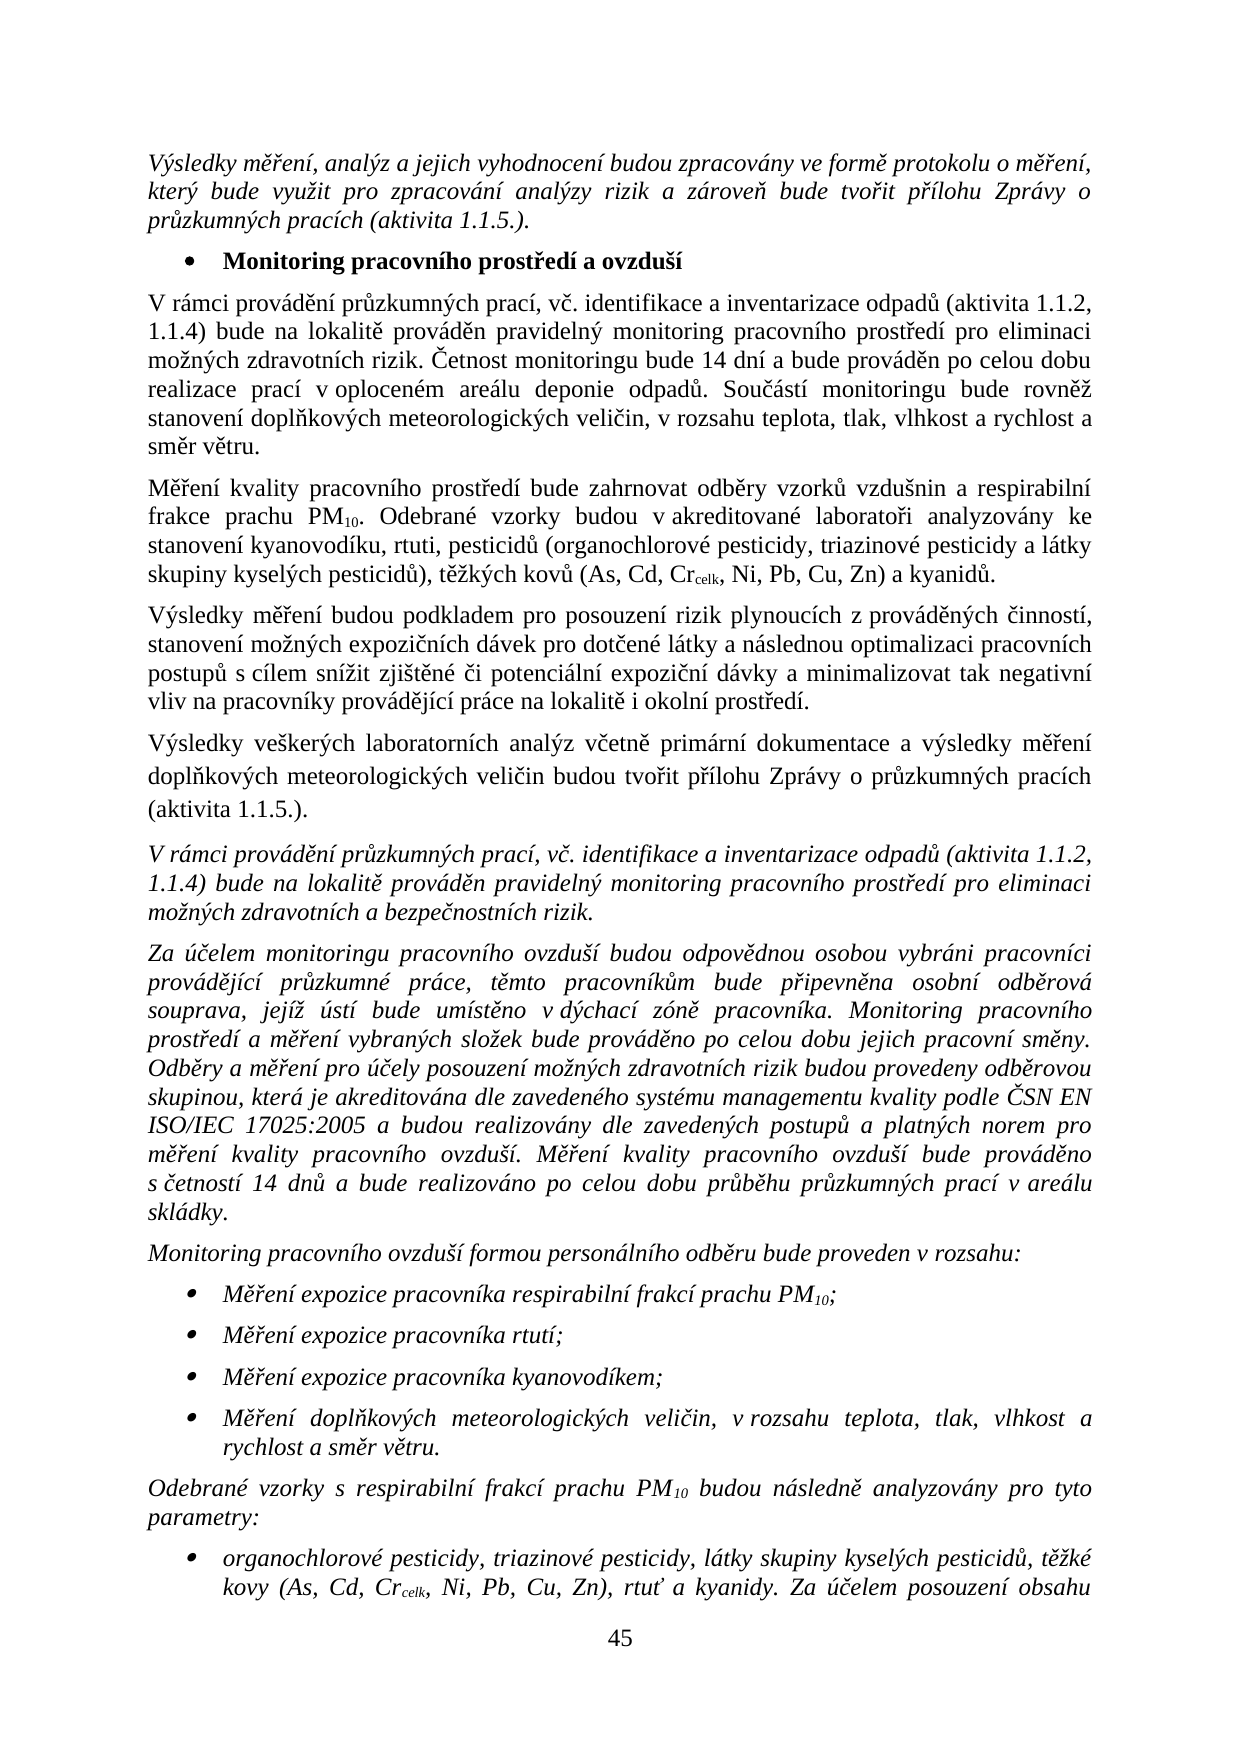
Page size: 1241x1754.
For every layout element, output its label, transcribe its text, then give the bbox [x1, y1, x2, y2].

list Měření expozice pracovníka kyanovodíkem; [185, 1362, 1092, 1391]
text Za účelem monitoringu pracovního ovzduší budou odpovědnou osobou vybráni pracovníci provádějící průzkumné práce, těmto pracovníkům bude připevněna osobní odběrová souprava, jejíž ústí bude umístěno v dýchací zóně pracovníka. Monitoring pracovního prostředí a měření vybraných složek bude prováděno po celou dobu jejich pracovní směny. Odběry a měření pro účely posouzení možných zdravotních rizik budou provedeny odběrovou skupinou, která je akreditována dle zavedeného systému managementu kvality podle ČSN EN ISO/IEC 17025:2005 a budou realizovány dle zavedených postupů a platných norem pro měření kvality pracovního ovzduší. Měření kvality pracovního ovzduší bude prováděno s četností 14 dnů a bude realizováno po celou dobu průběhu průzkumných prací v areálu skládky. [148, 938, 1092, 1226]
text Odebrané vzorky s respirabilní frakcí prachu PM10 budou následně analyzovány pro tyto parametry: [148, 1473, 1092, 1531]
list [185, 1543, 1092, 1601]
list Měření expozice pracovníka respirabilní frakcí prachu PM10; [185, 1279, 1092, 1308]
text Výsledky veškerých laboratorních analýz včetně primární dokumentace a výsledky měření doplňkových meteorologických veličin budou tvořit přílohu Zprávy o průzkumných pracích (aktivita 1.1.5.). [148, 728, 1092, 822]
text Monitoring pracovního ovzduší formou personálního odběru bude proveden v rozsahu: [148, 1238, 1092, 1267]
text Měření kvality pracovního prostředí bude zahrnovat odběry vzorků vzdušnin a respirabilní frakce prachu PM10. Odebrané vzorky budou v akreditované laboratoři analyzovány ke stanovení kyanovodíku, rtuti, pesticidů (organochlorové pesticidy, triazinové pesticidy a látky skupiny kyselých pesticidů), těžkých kovů (As, Cd, Crcelk, Ni, Pb, Cu, Zn) a kyanidů. [148, 473, 1092, 588]
text V rámci provádění průzkumných prací, vč. identifikace a inventarizace odpadů (aktivita 1.1.2, 1.1.4) bude na lokalitě prováděn pravidelný monitoring pracovního prostředí pro eliminaci možných zdravotních a bezpečnostních rizik. [148, 839, 1092, 926]
text Výsledky měření budou podkladem pro posouzení rizik plynoucích z prováděných činností, stanovení možných expozičních dávek pro dotčené látky a následnou optimalizaci pracovních postupů s cílem snížit zjištěné či potenciální expoziční dávky a minimalizovat tak negativní vliv na pracovníky provádějící práce na lokalitě i okolní prostředí. [148, 600, 1092, 715]
text V rámci provádění průzkumných prací, vč. identifikace a inventarizace odpadů (aktivita 1.1.2, 1.1.4) bude na lokalitě prováděn pravidelný monitoring pracovního prostředí pro eliminaci možných zdravotních rizik. Četnost monitoringu bude 14 dní a bude prováděn po celou dobu realizace prací v oploceném areálu deponie odpadů. Součástí monitoringu bude rovněž stanovení doplňkových meteorologických veličin, v rozsahu teplota, tlak, vlhkost a rychlost a směr větru. [148, 288, 1092, 460]
list Monitoring pracovního prostředí a ovzduší [185, 246, 1092, 275]
list Měření expozice pracovníka rtutí; [185, 1321, 1092, 1349]
text Výsledky měření, analýz a jejich vyhodnocení budou zpracovány ve formě protokolu o měření, který bude využit pro zpracování analýzy rizik a zároveň bude tvořit přílohu Zprávy o průzkumných pracích (aktivita 1.1.5.). [148, 148, 1092, 234]
list Měření doplňkových meteorologických veličin, v rozsahu teplota, tlak, vlhkost a rychlost a směr větru. [185, 1403, 1092, 1461]
